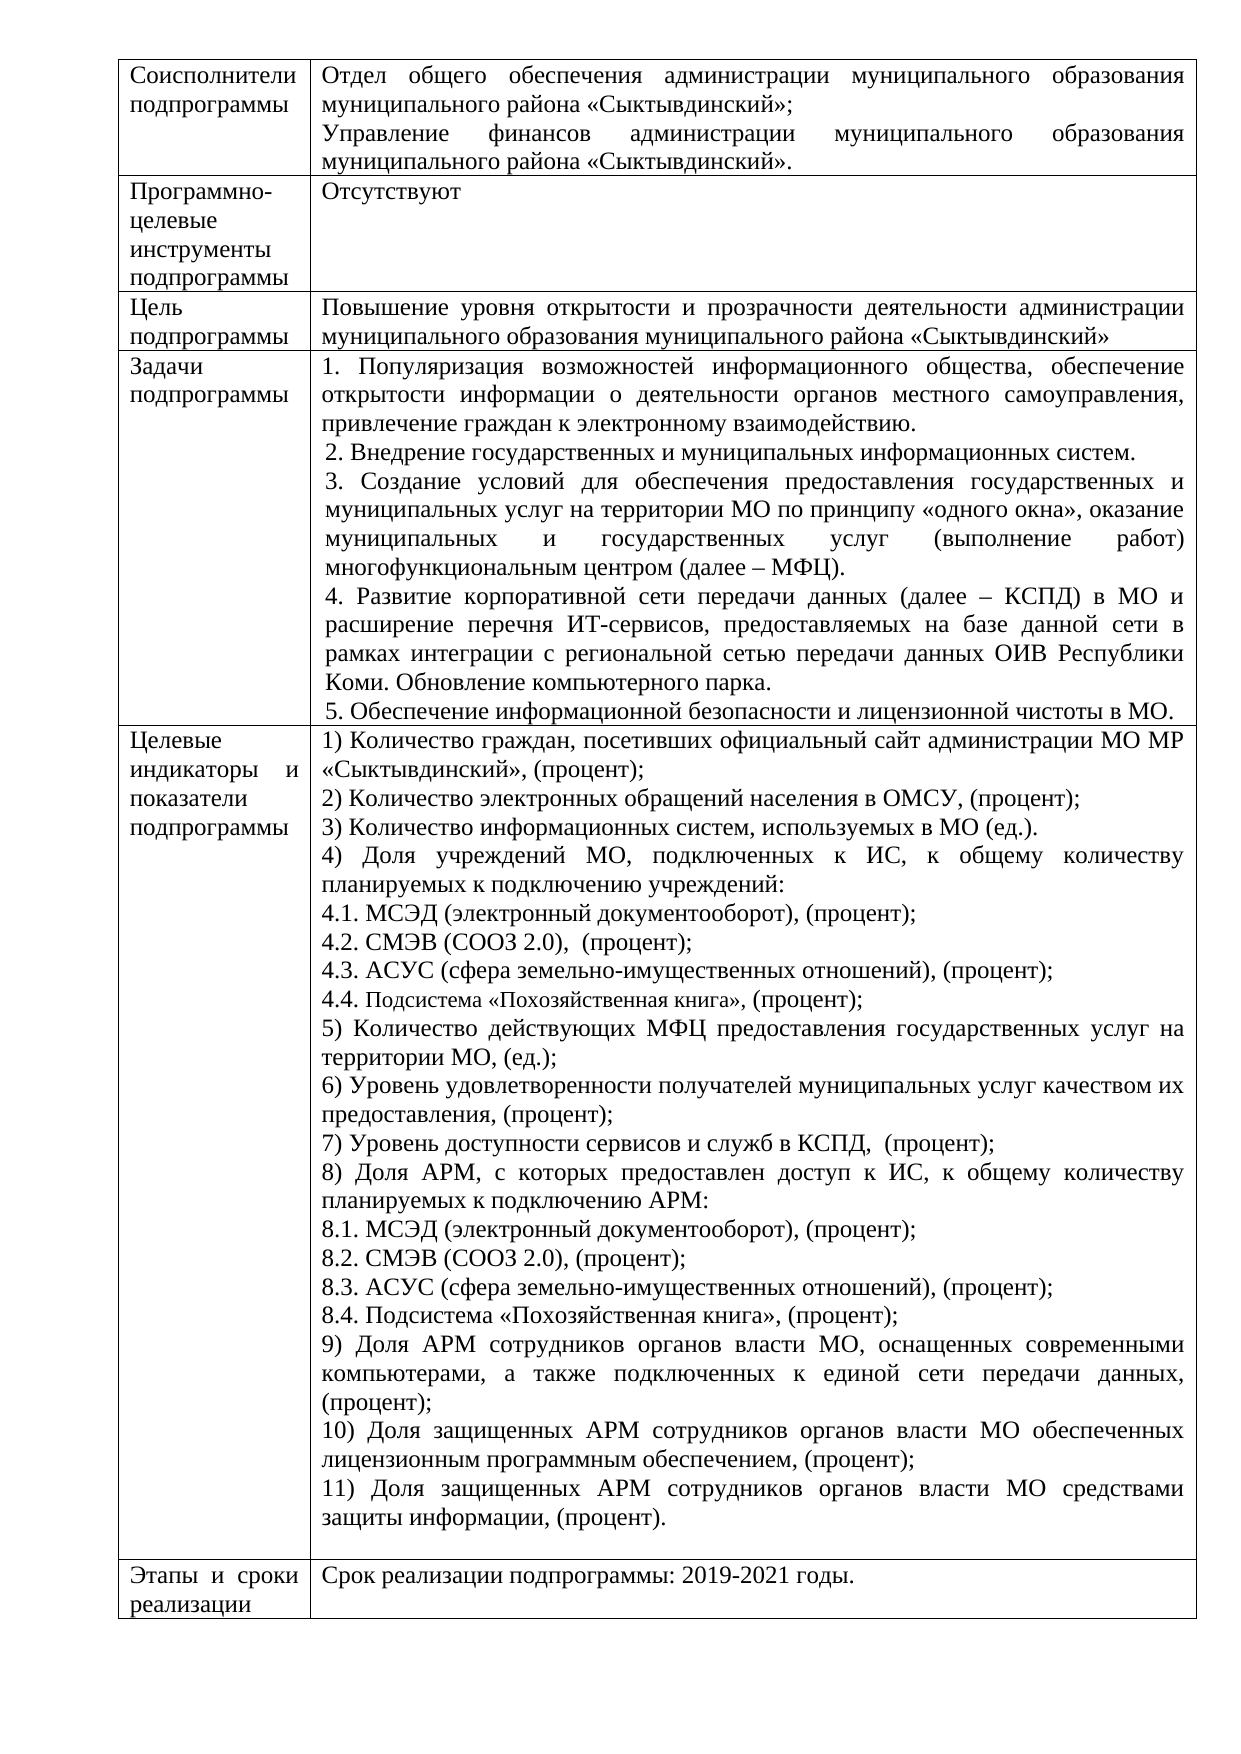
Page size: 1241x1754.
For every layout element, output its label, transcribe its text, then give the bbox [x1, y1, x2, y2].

table_cell 1. Популяризация возможностей информационного общества, обеспечение открытости информации о деятельности органов местного самоуправления, привлечение граждан к электронному взаимодействию. 2. Внедрение государственных и муниципальных информационных систем. 3. Создание условий для обеспечения предоставления государственных и муниципальных услуг на территории МО по принципу «одного окна», оказание муниципальных и государственных услуг (выполнение работ) многофункциональным центром (далее – МФЦ). 4. Развитие корпоративной сети передачи данных (далее – КСПД) в МО и расширение перечня ИТ-сервисов, предоставляемых на базе данной сети в рамках интеграции с региональной сетью передачи данных ОИВ Республики Коми. Обновление компьютерного парка. 5. Обеспечение информационной безопасности и лицензионной чистоты в МО. [311, 351, 1196, 724]
table_cell Цель подпрограммы [119, 292, 310, 350]
table_cell Целевые индикаторы и показатели подпрограммы [119, 726, 310, 1559]
table_cell 1) Количество граждан, посетивших официальный сайт администрации МО МР «Сыктывдинский», (процент); 2) Количество электронных обращений населения в ОМСУ, (процент); 3) Количество информационных систем, используемых в МО (ед.). 4) Доля учреждений МО, подключенных к ИС, к общему количеству планируемых к подключению учреждений: 4.1. МСЭД (электронный документооборот), (процент); 4.2. СМЭВ (СООЗ 2.0), (процент); 4.3. АСУС (сфера земельно-имущественных отношений), (процент); 4.4. Подсистема «Похозяйственная книга», (процент); 5) Количество действующих МФЦ предоставления государственных услуг на территории МО, (ед.); 6) Уровень удовлетворенности получателей муниципальных услуг качеством их предоставления, (процент); 7) Уровень доступности сервисов и служб в КСПД, (процент); 8) Доля АРМ, с которых предоставлен доступ к ИС, к общему количеству планируемых к подключению АРМ: 8.1. МСЭД (электронный документооборот), (процент); 8.2. СМЭВ (СООЗ 2.0), (процент); 8.3. АСУС (сфера земельно-имущественных отношений), (процент); 8.4. Подсистема «Похозяйственная книга», (процент); 9) Доля АРМ сотрудников органов власти МО, оснащенных современными компьютерами, а также подключенных к единой сети передачи данных, (процент); 10) Доля защищенных АРМ сотрудников органов власти МО обеспеченных лицензионным программным обеспечением, (процент); 11) Доля защищенных АРМ сотрудников органов власти МО средствами защиты информации, (процент). [311, 726, 1196, 1559]
table_cell Повышение уровня открытости и прозрачности деятельности администрации муниципального образования муниципального района «Сыктывдинский» [311, 292, 1196, 350]
table_cell Соисполнители подпрограммы [119, 60, 310, 175]
table_cell Отсутствуют [311, 176, 1196, 291]
table_cell Задачи подпрограммы [119, 351, 310, 724]
table_cell Программно-целевые инструменты подпрограммы [119, 176, 310, 291]
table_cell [119, 1560, 310, 1618]
table_cell Отдел общего обеспечения администрации муниципального образования муниципального района «Сыктывдинский»; Управление финансов администрации муниципального образования муниципального района «Сыктывдинский». [311, 60, 1196, 175]
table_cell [311, 1560, 1196, 1618]
